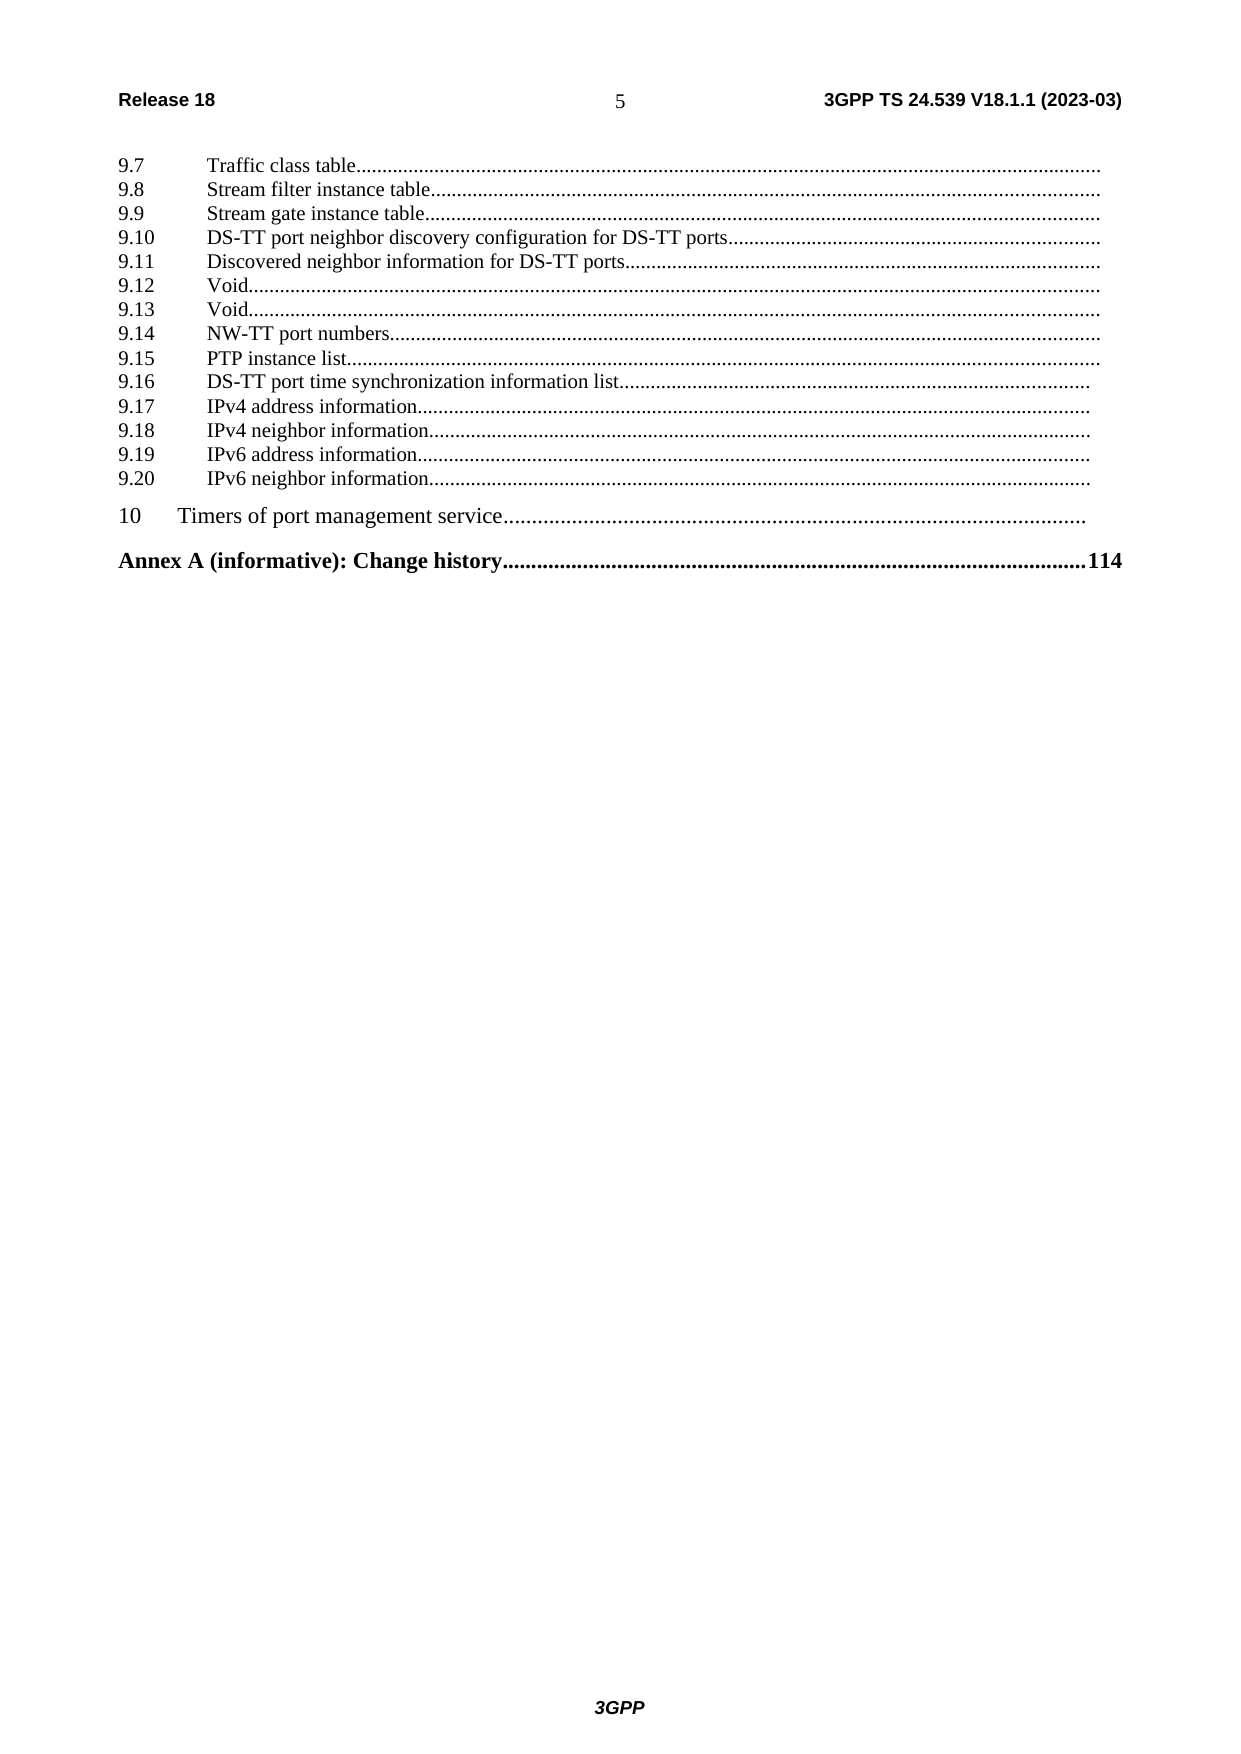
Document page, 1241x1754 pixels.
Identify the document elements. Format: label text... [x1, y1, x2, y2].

text 9.10 DS-TT port neighbor discovery configuration for DS-TT ports 79 [118, 225, 1078, 249]
text 9.9 Stream gate instance table 77 [118, 201, 1078, 225]
text 9.8 Stream filter instance table 72 [118, 177, 1078, 201]
text 9.12 Void 84 [118, 273, 1078, 297]
text 9.14 NW-TT port numbers 84 [118, 321, 1078, 345]
text 9.20 IPv6 neighbor information 108 [118, 466, 1078, 490]
text 9.16 DS-TT port time synchronization information list 101 [118, 369, 1078, 393]
text 9.7 Traffic class table 68 [118, 153, 1078, 177]
text 9.18 IPv4 neighbor information 103 [118, 418, 1078, 442]
text Annex A (informative): Change history 114 [118, 547, 1122, 574]
text 9.15 PTP instance list 84 [118, 345, 1078, 369]
text 9.19 IPv6 address information 104 [118, 442, 1078, 466]
text 9.13 Void 84 [118, 297, 1078, 321]
text 10 Timers of port management service 112 [118, 502, 1078, 529]
text 9.11 Discovered neighbor information for DS-TT ports 81 [118, 249, 1078, 273]
text 9.17 IPv4 address information 102 [118, 393, 1078, 418]
